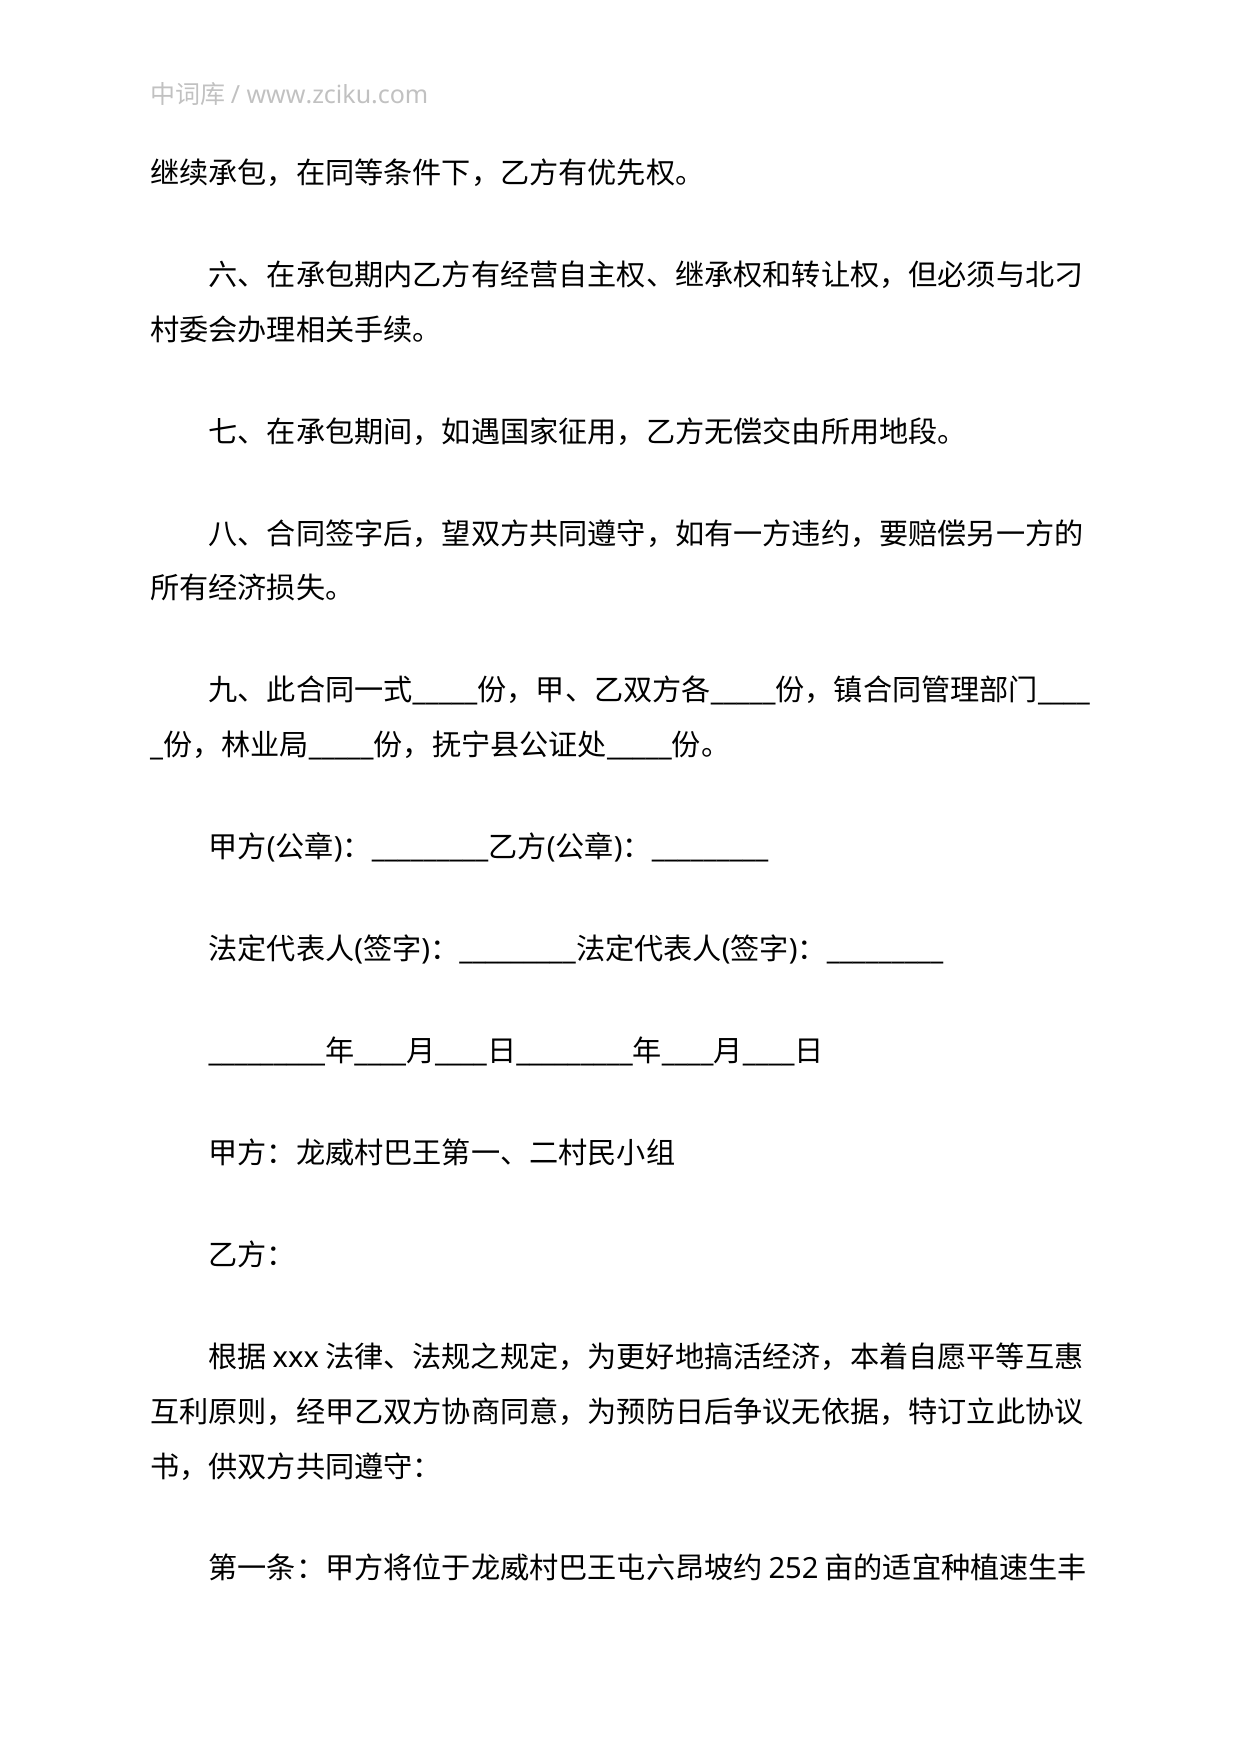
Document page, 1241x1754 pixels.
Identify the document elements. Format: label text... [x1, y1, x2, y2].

text 六、在承包期内乙方有经营自主权、继承权和转让权，但必须与北刁村委会办理相关手续。 [150, 252, 1090, 349]
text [150, 1545, 1090, 1587]
text 九、此合同一式_____份，甲、乙双方各_____份，镇合同管理部门_____份，林业局_____份，抚宁县公证处_____份。 [150, 667, 1090, 764]
text _________年____月____日_________年____月____日 [150, 1028, 1090, 1070]
text 根据xxx法律、法规之规定，为更好地搞活经济，本着自愿平等互惠互利原则，经甲乙双方协商同意，为预防日后争议无依据，特订立此协议书，供双方共同遵守： [150, 1333, 1090, 1486]
text 七、在承包期间，如遇国家征用，乙方无偿交由所用地段。 [150, 408, 1090, 451]
text 法定代表人(签字)：_________法定代表人(签字)：_________ [150, 926, 1090, 968]
text 乙方： [150, 1232, 1090, 1274]
text 甲方：龙威村巴王第一、二村民小组 [150, 1130, 1090, 1172]
text 甲方(公章)：_________乙方(公章)：_________ [150, 824, 1090, 866]
text 八、合同签字后，望双方共同遵守，如有一方违约，要赔偿另一方的所有经济损失。 [150, 510, 1090, 607]
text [150, 150, 1090, 192]
